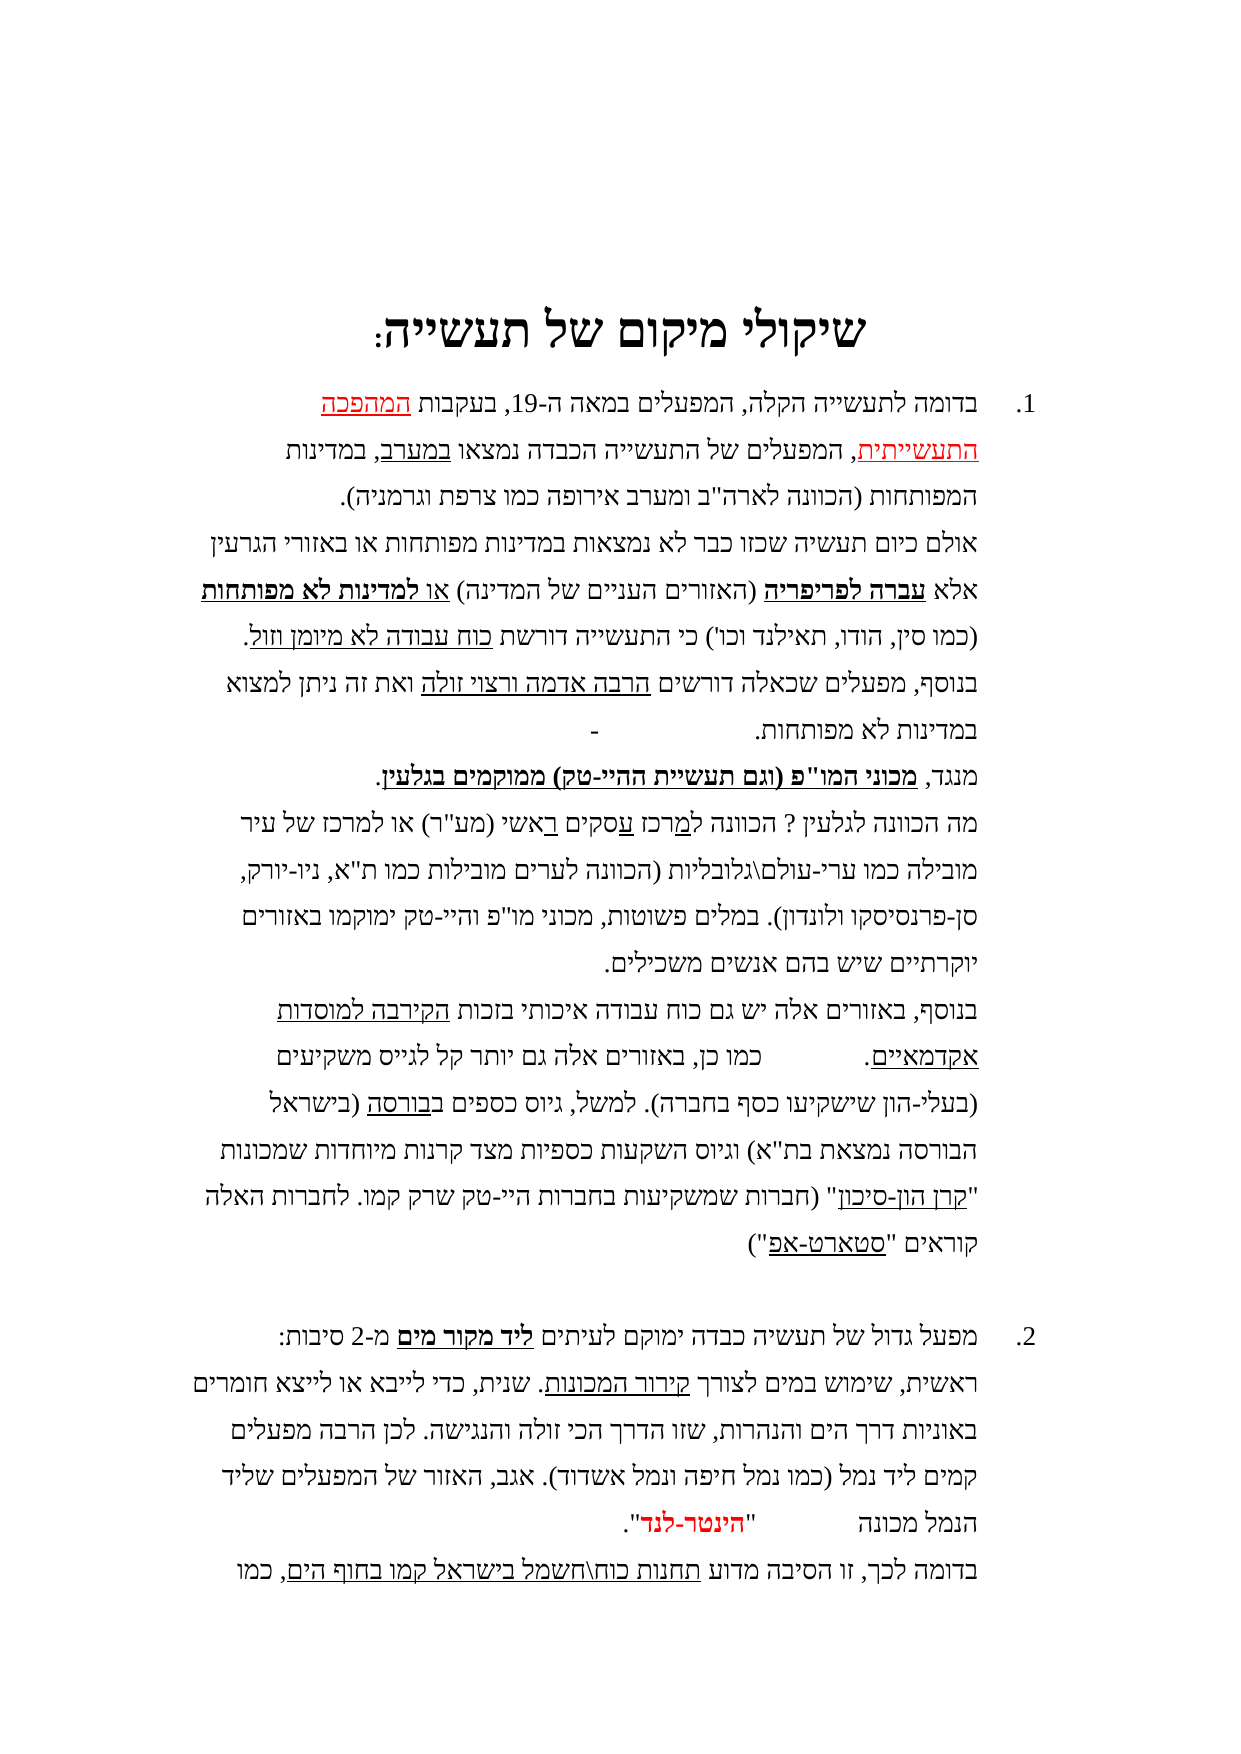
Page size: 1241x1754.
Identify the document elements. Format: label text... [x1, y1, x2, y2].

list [187, 1321, 1016, 1585]
text שיקולי מיקום של תעשייה: [187, 301, 1053, 358]
list בדומה לתעשייה הקלה, המפעלים במאה ה-19, בעקבות המהפכה התעשייתית, המפעלים של התעשייה הכבדה נמצאו במערב, במדינות המפותחות (הכוונה לארה"ב ומערב אירופה כמו צרפת וגרמניה). אולם כיום תעשיה שכזו כבר לא נמצאות במדינות מפותחות או באזורי הגרעין אלא עברה לפריפריה (האזורים העניים של המדינה) או למדינות לא מפותחות (כמו סין, הודו, תאילנד וכו') כי התעשייה דורשת כוח עבודה לא מיומן וזול. בנוסף, מפעלים שכאלה דורשים הרבה אדמה ורצוי זולה ואת זה ניתן למצוא במדינות לא מפותחות. - מנגד, מכוני המו"פ (וגם תעשיית ההיי-טק) ממוקמים בגלעין. מה הכוונה לגלעין ? הכוונה למרכז עסקים ראשי (מע"ר) או למרכז של עיר מובילה כמו ערי-עולם\גלובליות (הכוונה לערים מובילות כמו ת"א, ניו-יורק, סן-פרנסיסקו ולונדון). במלים פשוטות, מכוני מו"פ והיי-טק ימוקמו באזורים יוקרתיים שיש בהם אנשים משכילים. בנוסף, באזורים אלה יש גם כוח עבודה איכותי בזכות הקירבה למוסדות אקדמאיים. כמו כן, באזורים אלה גם יותר קל לגייס משקיעים (בעלי-הון שישקיעו כסף בחברה). למשל, גיוס כספים בבורסה (בישראל הבורסה נמצאת בת"א) וגיוס השקעות כספיות מצד קרנות מיוחדות שמכונות "קרן הון-סיכון" (חברות שמשקיעות בחברות היי-טק שרק קמו. לחברות האלה קוראים "סטארט-אפ") [187, 387, 1016, 1258]
